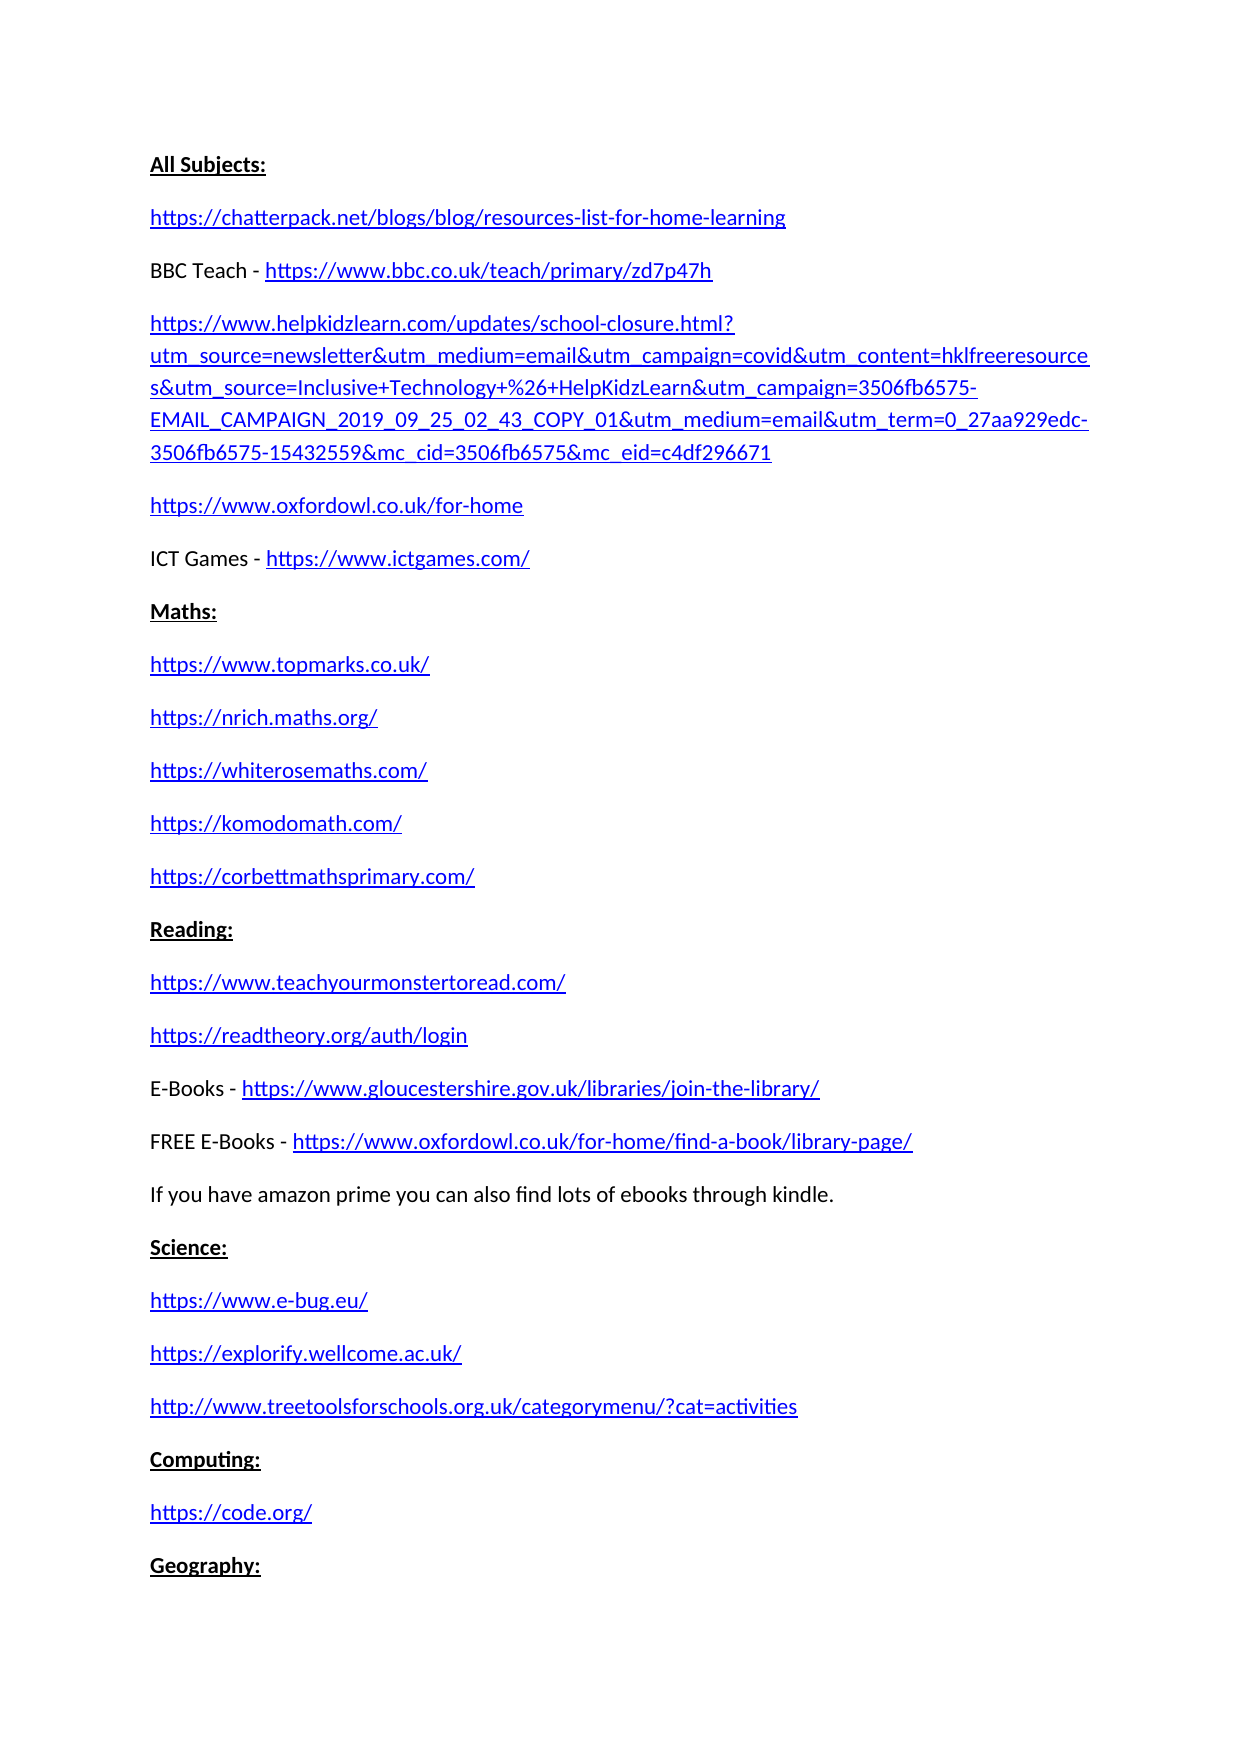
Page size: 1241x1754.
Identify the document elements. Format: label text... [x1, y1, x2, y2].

text https://readtheory.org/auth/login [150, 1021, 1090, 1049]
text https://www.helpkidzlearn.com/updates/school-closure.html?utm_source=newsletter&utm_medium=email&utm_campaign=covid&utm_content=hklfreeresources&utm_source=Inclusive+Technology+%26+HelpKidzLearn&utm_campaign=3506fb6575-EMAIL_CAMPAIGN_2019_09_25_02_43_COPY_01&utm_medium=email&utm_term=0_27aa929edc-3506fb6575-15432559&mc_cid=3506fb6575&mc_eid=c4df296671 [150, 309, 1090, 365]
text https://chatterpack.net/blogs/blog/resources-list-for-home-learning [150, 203, 1090, 231]
text BBC Teach - https://www.bbc.co.uk/teach/primary/zd7p47h [150, 256, 1090, 284]
text https://code.org/ [150, 1498, 1090, 1526]
text Reading: [150, 915, 1090, 943]
text Computing: [150, 1445, 1090, 1473]
text https://www.helpkidzlearn.com/updates/school-closure.html?utm_source=newsletter&utm_medium=email&utm_campaign=covid&utm_content=hklfreeresources&utm_source=Inclusive+Technology+%26+HelpKidzLearn&utm_campaign=3506fb6575-EMAIL_CAMPAIGN_2019_09_25_02_43_COPY_01&utm_medium=email&utm_term=0_27aa929edc-3506fb6575-15432559&mc_cid=3506fb6575&mc_eid=c4df296671 [150, 367, 1090, 466]
text https://www.e-bug.eu/ [150, 1286, 1090, 1314]
text https://whiterosemaths.com/ [150, 756, 1090, 784]
text If you have amazon prime you can also find lots of ebooks through kindle. [150, 1180, 1090, 1208]
text https://corbettmathsprimary.com/ [150, 862, 1090, 890]
text https://explorify.wellcome.ac.uk/ [150, 1339, 1090, 1367]
text https://www.teachyourmonstertoread.com/ [150, 968, 1090, 996]
text E-Books - https://www.gloucestershire.gov.uk/libraries/join-the-library/ [150, 1074, 1090, 1102]
text Geography: [150, 1551, 1090, 1579]
text https://www.oxfordowl.co.uk/for-home [150, 491, 1090, 519]
text Maths: [150, 597, 1090, 625]
text http://www.treetoolsforschools.org.uk/categorymenu/?cat=activities [150, 1392, 1090, 1420]
text All Subjects: [150, 150, 1090, 178]
text https://www.topmarks.co.uk/ [150, 650, 1090, 678]
text https://komodomath.com/ [150, 809, 1090, 837]
text Science: [150, 1233, 1090, 1261]
text https://nrich.maths.org/ [150, 703, 1090, 731]
text ICT Games - https://www.ictgames.com/ [150, 544, 1090, 572]
text FREE E-Books - https://www.oxfordowl.co.uk/for-home/find-a-book/library-page/ [150, 1127, 1090, 1155]
